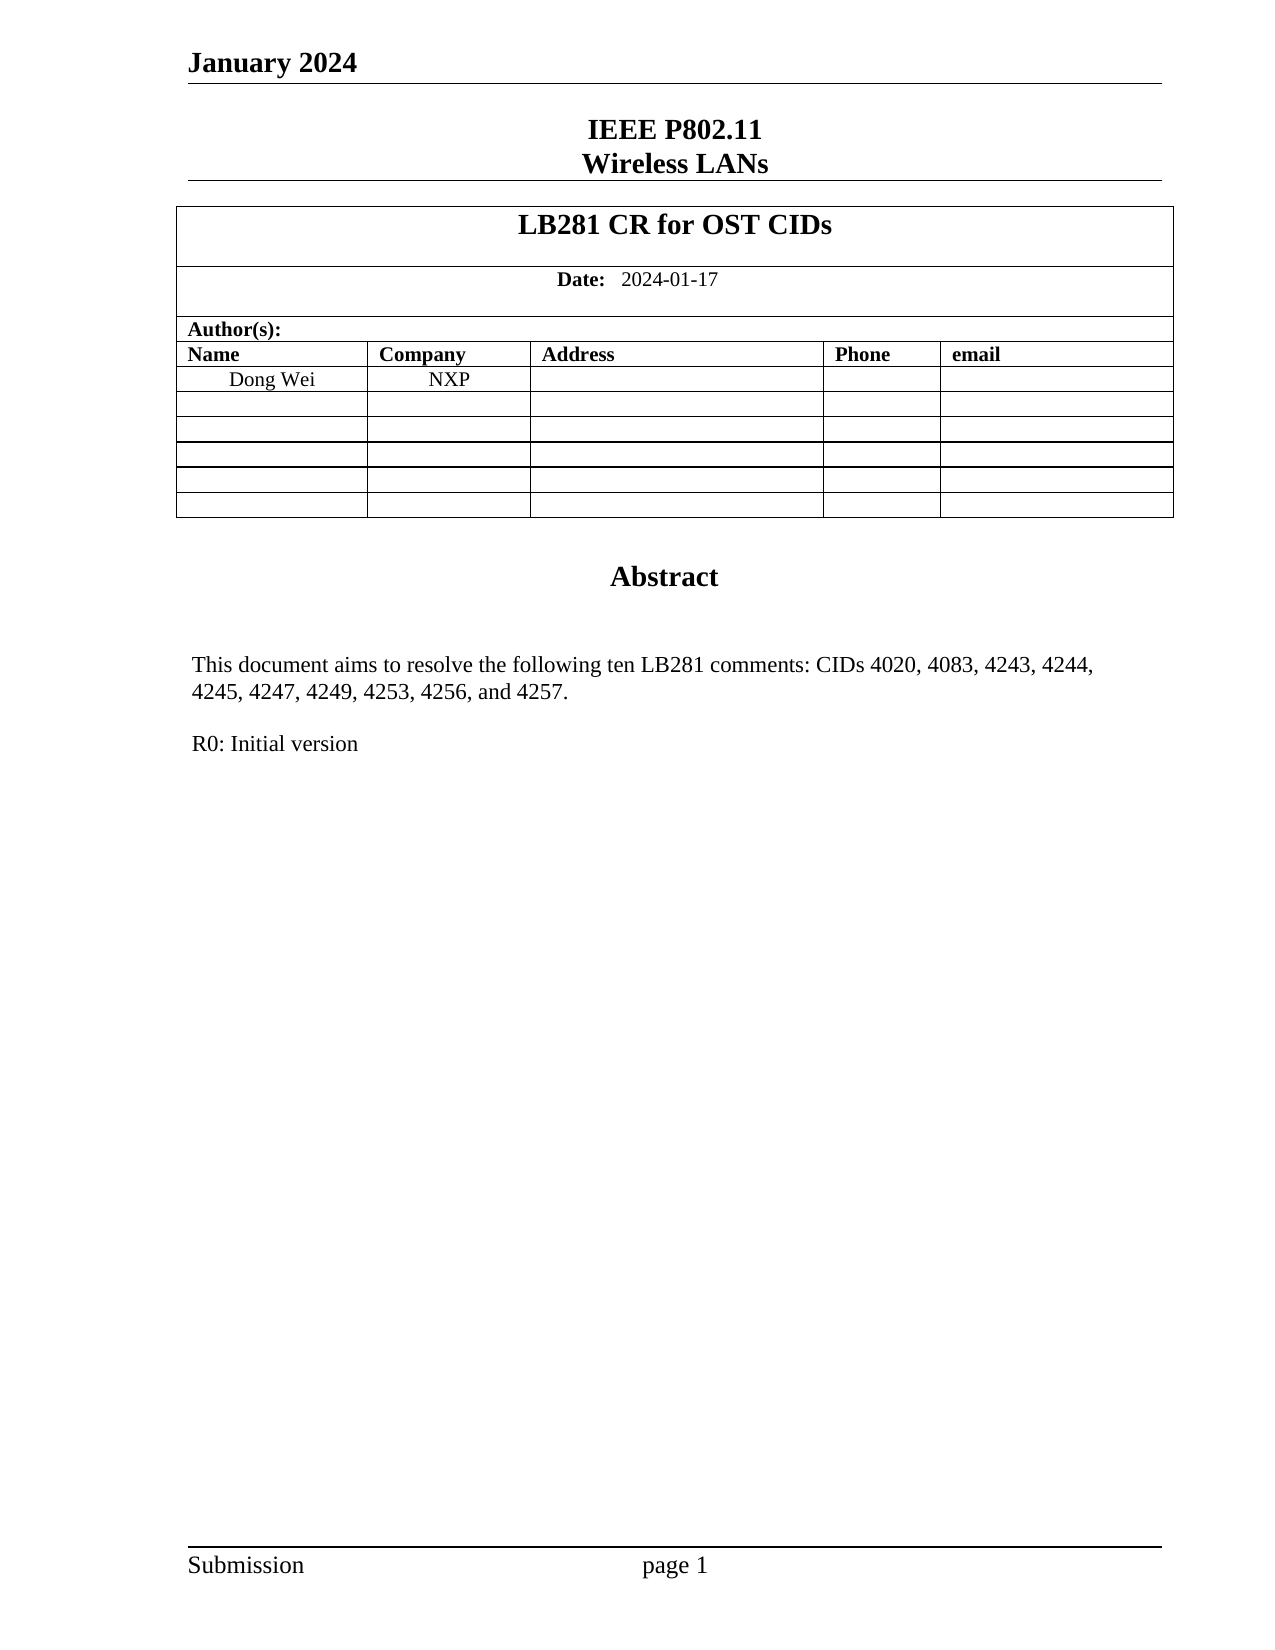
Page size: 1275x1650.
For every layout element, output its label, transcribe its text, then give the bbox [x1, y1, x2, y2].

table_cell [941, 367, 1173, 391]
table_cell [824, 468, 940, 492]
table_cell [368, 417, 530, 441]
table_cell [368, 468, 530, 492]
table_cell [941, 493, 1173, 517]
table_cell [531, 468, 823, 492]
table_cell [531, 392, 823, 416]
table_cell [941, 468, 1173, 492]
table_cell [177, 443, 367, 466]
table_cell [941, 392, 1173, 416]
table_cell [824, 443, 940, 466]
table_cell [177, 468, 367, 492]
table_header LB281 CR for OST CIDs [177, 207, 1173, 266]
table_cell Phone [824, 342, 940, 366]
table_cell [368, 392, 530, 416]
table_cell [941, 443, 1173, 466]
table_cell [177, 493, 367, 517]
table_cell [177, 392, 367, 416]
table_cell [824, 493, 940, 517]
table_cell Address [531, 342, 823, 366]
table_cell [177, 417, 367, 441]
table_cell [824, 367, 940, 391]
table_cell Dong Wei [177, 367, 367, 391]
table_cell Date: 2024-01-17 [177, 267, 1173, 316]
text IEEE P802.11 Wireless LANs [187, 112, 1162, 181]
table_cell NXP [368, 367, 530, 391]
table_cell [531, 417, 823, 441]
table_cell [824, 392, 940, 416]
table_cell [368, 443, 530, 466]
table_cell [941, 417, 1173, 441]
table_cell email [941, 342, 1173, 366]
table_cell Company [368, 342, 530, 366]
table_cell [531, 367, 823, 391]
table_cell [368, 493, 530, 517]
table_cell [531, 443, 823, 466]
table_cell Author(s): [177, 317, 1173, 341]
table_cell [824, 417, 940, 441]
table_cell [531, 493, 823, 517]
table_cell Name [177, 342, 367, 366]
